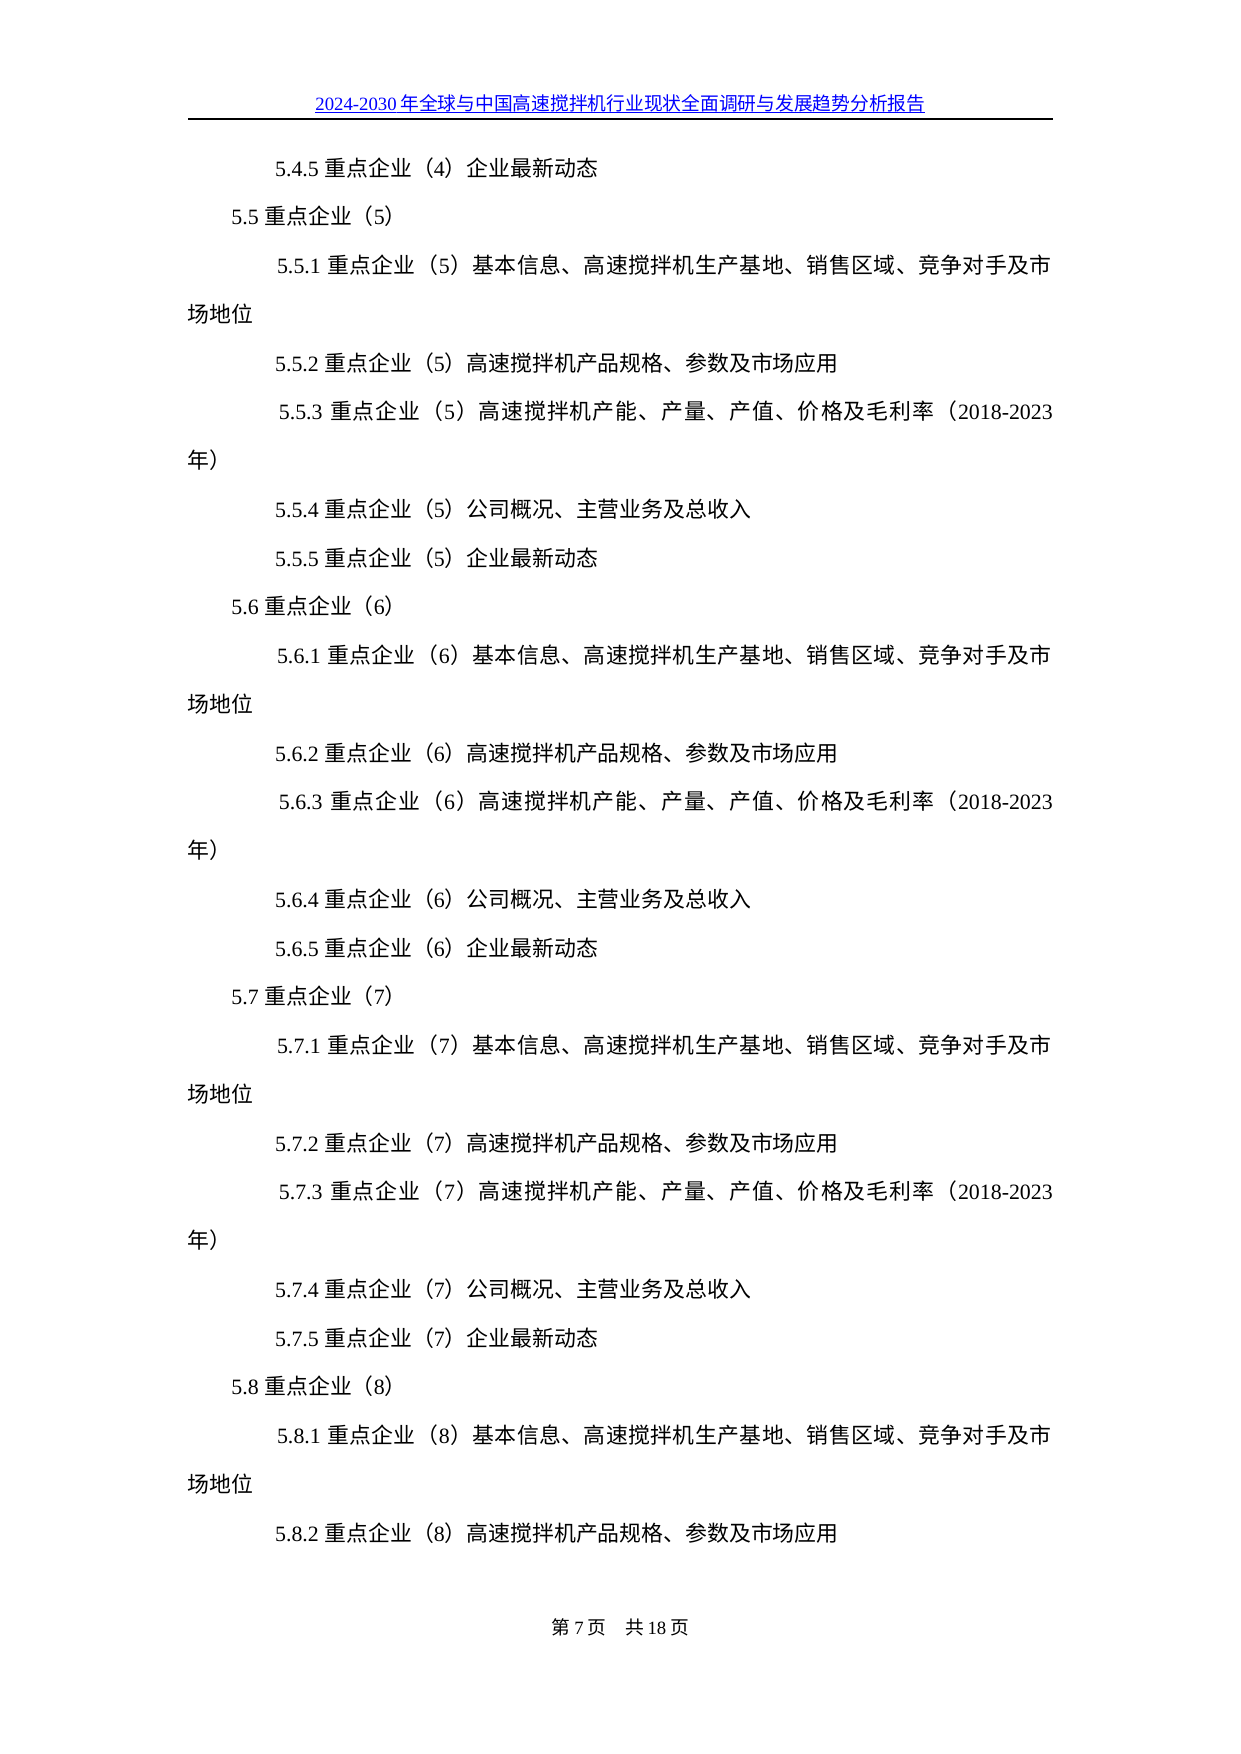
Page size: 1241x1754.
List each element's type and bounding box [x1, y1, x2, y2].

text [187, 150, 1053, 1548]
